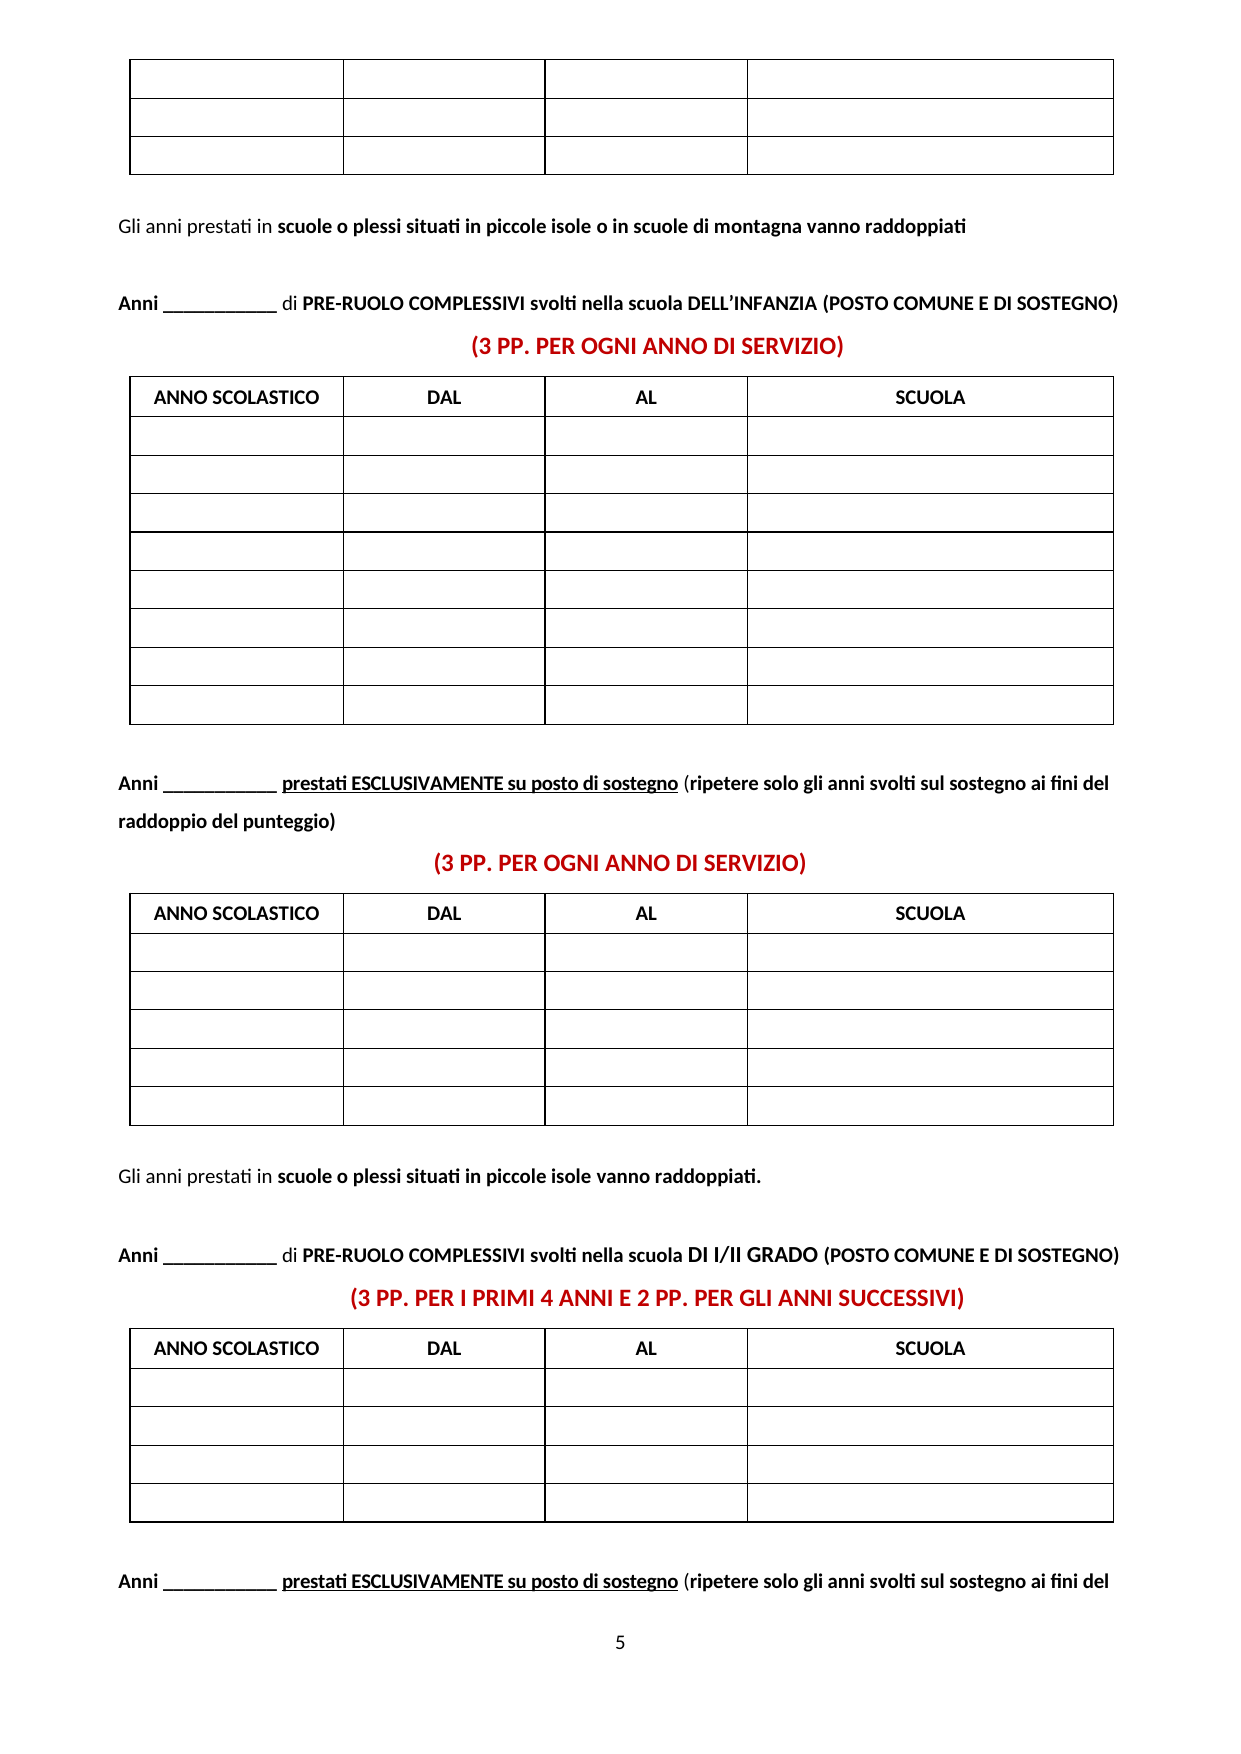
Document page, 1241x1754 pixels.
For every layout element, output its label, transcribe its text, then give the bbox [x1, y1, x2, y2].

table_cell [344, 571, 544, 608]
table_header SCUOLA [748, 377, 1113, 416]
table_cell [546, 1049, 747, 1086]
table_cell [344, 1484, 544, 1521]
table_cell [546, 1407, 747, 1444]
table_cell [131, 648, 343, 685]
table_cell [748, 456, 1113, 493]
text Gli anni prestati in scuole o plessi situati in piccole isole vanno raddoppiati. [118, 1164, 1122, 1189]
table_cell [748, 1407, 1113, 1444]
table_cell [546, 972, 747, 1009]
table_cell [344, 494, 544, 531]
table_cell [131, 609, 343, 647]
table_cell [546, 1010, 747, 1048]
text Gli anni prestati in scuole o plessi situati in piccole isole o in scuole di montagna vanno raddoppiati [118, 213, 1122, 239]
table_header AL [546, 894, 747, 932]
table_cell [344, 934, 544, 971]
table_header SCUOLA [748, 1329, 1113, 1368]
table_header DAL [344, 894, 544, 932]
table_cell [546, 1369, 747, 1406]
text (3 PP. PER OGNI ANNO DI SERVIZIO) [193, 330, 1122, 361]
table_cell [748, 533, 1113, 570]
table_cell [748, 99, 1113, 136]
table_cell [131, 533, 343, 570]
table_cell [131, 137, 343, 174]
table_cell [131, 1010, 343, 1048]
table_cell [344, 1049, 544, 1086]
table_cell [131, 571, 343, 608]
table_cell [748, 1446, 1113, 1483]
table_cell [131, 1369, 343, 1406]
table_cell [131, 99, 343, 136]
table_cell [748, 1087, 1113, 1124]
table_cell [748, 494, 1113, 531]
table_cell [546, 494, 747, 531]
table_cell [344, 648, 544, 685]
table_cell [748, 609, 1113, 647]
table_cell [546, 609, 747, 647]
table_cell [131, 1446, 343, 1483]
table_cell [131, 934, 343, 971]
table_cell [748, 137, 1113, 174]
table_cell [344, 60, 544, 97]
table_cell [344, 1407, 544, 1444]
table_cell [748, 1369, 1113, 1406]
table_cell [344, 609, 544, 647]
table_cell [546, 934, 747, 971]
table_cell [344, 137, 544, 174]
table_header DAL [344, 377, 544, 416]
table_cell [131, 417, 343, 454]
table_cell [344, 686, 544, 724]
table_cell [344, 1087, 544, 1124]
table_cell [546, 1484, 747, 1521]
table_cell [546, 456, 747, 493]
table_cell [344, 417, 544, 454]
table_cell [546, 571, 747, 608]
table_cell [748, 417, 1113, 454]
table_cell [344, 1010, 544, 1048]
table_cell [344, 456, 544, 493]
table_cell [546, 648, 747, 685]
table_cell [131, 456, 343, 493]
table_cell [748, 1484, 1113, 1521]
table_cell [131, 1407, 343, 1444]
table_header AL [546, 1329, 747, 1368]
table_cell [748, 972, 1113, 1009]
text (3 PP. PER I PRIMI 4 ANNI E 2 PP. PER GLI ANNI SUCCESSIVI) [193, 1282, 1122, 1312]
table_cell [546, 1446, 747, 1483]
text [118, 1568, 1122, 1594]
table_cell [748, 934, 1113, 971]
table_header AL [546, 377, 747, 416]
table_header ANNO SCOLASTICO [131, 377, 343, 416]
table_cell [131, 1049, 343, 1086]
table_cell [131, 1087, 343, 1124]
table_cell [344, 1369, 544, 1406]
table_cell [131, 972, 343, 1009]
table_cell [131, 60, 343, 97]
table_cell [546, 417, 747, 454]
table_cell [748, 1049, 1113, 1086]
text (3 PP. PER OGNI ANNO DI SERVIZIO) [118, 847, 1122, 877]
table_cell [344, 533, 544, 570]
text Anni ___________ di PRE-RUOLO COMPLESSIVI svolti nella scuola DELL’INFANZIA (POSTO COMUNE E DI SOSTEGNO) [118, 290, 1122, 315]
table_cell [748, 686, 1113, 724]
table_cell [344, 1446, 544, 1483]
table_cell [748, 571, 1113, 608]
table_cell [546, 99, 747, 136]
table_header ANNO SCOLASTICO [131, 1329, 343, 1368]
table_cell [131, 494, 343, 531]
table_cell [748, 60, 1113, 97]
table_cell [131, 686, 343, 724]
table_cell [546, 60, 747, 97]
table_header ANNO SCOLASTICO [131, 894, 343, 932]
table_cell [748, 1010, 1113, 1048]
table_cell [546, 533, 747, 570]
table_cell [131, 1484, 343, 1521]
text Anni ___________ di PRE-RUOLO COMPLESSIVI svolti nella scuola DI I/II GRADO (POSTO COMUNE E DI SOSTEGNO) [118, 1240, 1122, 1268]
table_cell [344, 99, 544, 136]
table_cell [546, 137, 747, 174]
table_cell [748, 648, 1113, 685]
table_cell [344, 972, 544, 1009]
table_cell [546, 1087, 747, 1124]
table_header DAL [344, 1329, 544, 1368]
table_cell [546, 686, 747, 724]
text Anni ___________ prestati ESCLUSIVAMENTE su posto di sostegno (ripetere solo gli anni svolti sul sostegno ai fini del raddoppio del punteggio) [118, 770, 1122, 834]
table_header SCUOLA [748, 894, 1113, 932]
